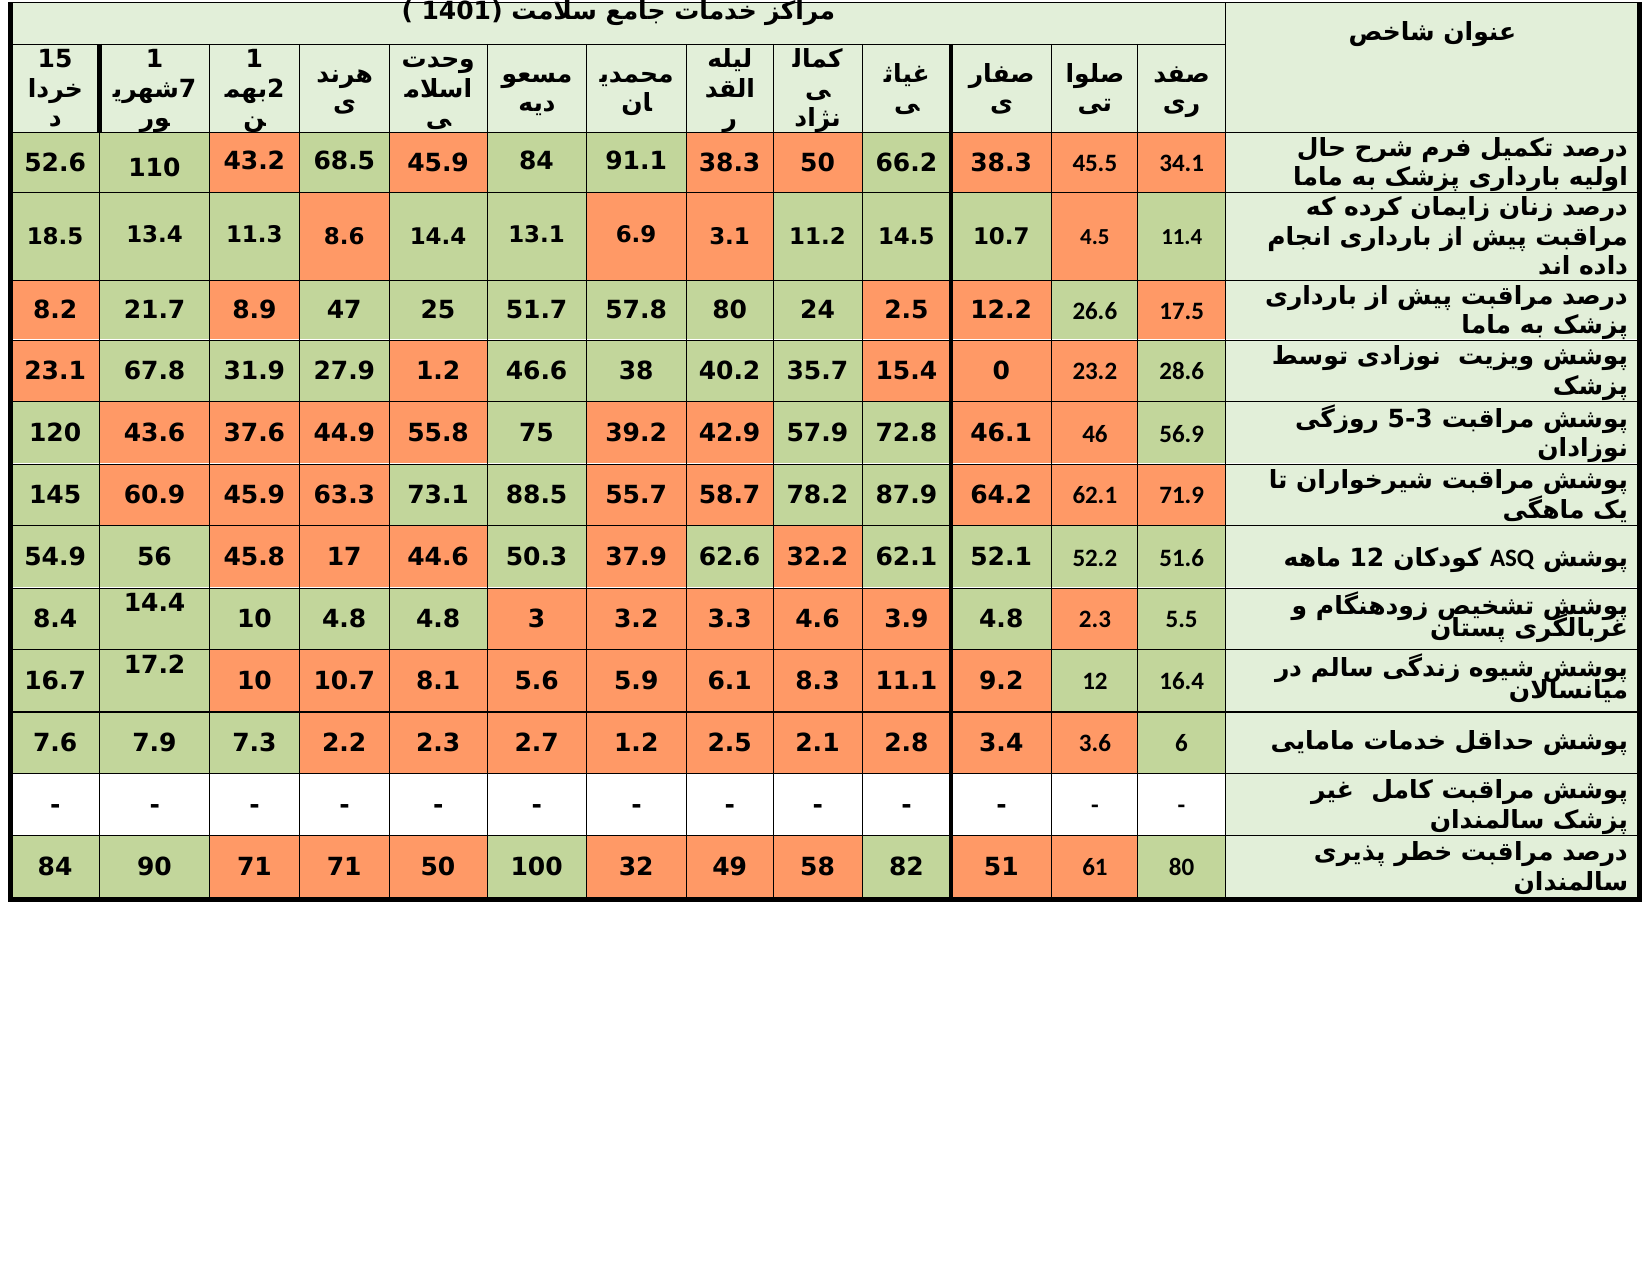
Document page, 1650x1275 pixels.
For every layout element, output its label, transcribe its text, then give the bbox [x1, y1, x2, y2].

table_cell 11.2 [774, 193, 862, 280]
table_cell 17.2 [100, 650, 209, 711]
table_cell کمالی نژاد [774, 45, 862, 132]
table_cell - [300, 774, 389, 835]
table_cell 2.3 [1052, 589, 1137, 649]
table_cell 43.2 [210, 133, 299, 192]
table_cell 71 [210, 836, 299, 897]
table_cell 55.7 [587, 465, 686, 525]
table_cell مسعودیه [488, 45, 586, 132]
table_cell صلواتی [1052, 45, 1137, 132]
table_cell پوشش مراقبت کامل غیر پزشک سالمندان [1226, 774, 1637, 835]
table_cell 56.9 [1138, 402, 1225, 463]
table_cell پوشش ASQ کودکان 12 ماهه [1226, 526, 1637, 587]
table_cell 44.6 [390, 526, 487, 587]
table_cell 11.1 [863, 650, 949, 711]
table_cell غیاثی [863, 45, 949, 132]
table_cell 49 [687, 836, 773, 897]
table_cell 2.5 [687, 713, 773, 773]
table_cell 42.9 [687, 402, 773, 463]
table_cell 28.6 [1138, 341, 1225, 401]
table_cell مراکز خدمات جامع سلامت (1401 ) [13, 3, 1225, 44]
table_cell 46 [1052, 402, 1137, 463]
table_cell 6.1 [687, 650, 773, 711]
table_cell صفاری [953, 45, 1051, 132]
table_cell 7.6 [13, 713, 99, 773]
table_cell 66.2 [863, 133, 949, 192]
table_cell 39.2 [587, 402, 686, 463]
table_cell 2.8 [863, 713, 949, 773]
table_cell درصد مراقبت خطر پذیری سالمندان [1226, 836, 1637, 897]
table_cell 45.8 [210, 526, 299, 587]
table_cell 100 [488, 836, 586, 897]
table_cell 51 [953, 836, 1051, 897]
table_cell 14.4 [390, 193, 487, 280]
table_cell 64.2 [953, 465, 1051, 525]
table_cell 12 [1052, 650, 1137, 711]
table_cell 16.7 [13, 650, 99, 711]
table_cell 8.6 [300, 193, 389, 280]
table_cell 1.2 [587, 713, 686, 773]
table_cell 17.5 [1138, 281, 1225, 339]
table_cell 16.4 [1138, 650, 1225, 711]
table_cell 52.6 [13, 133, 99, 192]
table_cell 46.6 [488, 341, 586, 401]
table_cell 17 [300, 526, 389, 587]
table_cell پوشش مراقبت شیرخواران تا یک ماهگی [1226, 465, 1637, 525]
table_cell 6 [1138, 713, 1225, 773]
table_cell 7.9 [100, 713, 209, 773]
table_cell هرندی [300, 45, 389, 132]
table_cell 40.2 [687, 341, 773, 401]
table_cell وحدت اسلامی [390, 45, 487, 132]
table_cell 55.8 [390, 402, 487, 463]
table_cell 45.9 [210, 465, 299, 525]
table_cell 46.1 [953, 402, 1051, 463]
table_cell 12.2 [953, 281, 1051, 339]
table_cell 47 [300, 281, 389, 339]
table_cell - [863, 774, 949, 835]
table_cell 4.8 [390, 589, 487, 649]
table_cell 23.1 [13, 341, 99, 401]
table_cell - [1052, 774, 1137, 835]
table_cell 52.1 [953, 526, 1051, 587]
table_cell پوشش حداقل خدمات مامایی [1226, 713, 1637, 773]
table_cell 11.3 [210, 193, 299, 280]
table_cell 84 [13, 836, 99, 897]
table_cell 26.6 [1052, 281, 1137, 339]
table_cell 15 خرداد [13, 45, 97, 132]
table_cell 11.4 [1138, 193, 1225, 280]
table_cell 0 [953, 341, 1051, 401]
table_cell 80 [687, 281, 773, 339]
table_cell 10 [210, 589, 299, 649]
table_cell 2.7 [488, 713, 586, 773]
table_cell 120 [13, 402, 99, 463]
table_cell - [210, 774, 299, 835]
table_cell 75 [488, 402, 586, 463]
table_cell 62.6 [687, 526, 773, 587]
table_cell 68.5 [300, 133, 389, 192]
table_cell 45.9 [390, 133, 487, 192]
table_cell 61 [1052, 836, 1137, 897]
table_cell 50.3 [488, 526, 586, 587]
table_cell 24 [774, 281, 862, 339]
table_cell 6.9 [587, 193, 686, 280]
table_cell 38.3 [687, 133, 773, 192]
table_cell 18.5 [13, 193, 99, 280]
table_cell 14.5 [863, 193, 949, 280]
table_cell 5.5 [1138, 589, 1225, 649]
table_cell 37.6 [210, 402, 299, 463]
table_cell 31.9 [210, 341, 299, 401]
table_cell 12بهمن [210, 45, 299, 132]
table_cell 3.2 [587, 589, 686, 649]
table_cell 15.4 [863, 341, 949, 401]
table_cell 3.4 [953, 713, 1051, 773]
table_cell 2.1 [774, 713, 862, 773]
table_cell پوشش شیوه زندگی سالم در میانسالان [1226, 650, 1637, 711]
table_cell 44.9 [300, 402, 389, 463]
table_cell درصد مراقبت پیش از بارداری پزشک به ماما [1226, 281, 1637, 339]
table_cell 13.1 [488, 193, 586, 280]
table_cell - [13, 774, 99, 835]
table_cell 8.9 [210, 281, 299, 339]
table_cell 8.3 [774, 650, 862, 711]
table_cell پوشش تشخیص زودهنگام و غربالگری پستان [1226, 589, 1637, 649]
table_cell 57.8 [587, 281, 686, 339]
table_cell 72.8 [863, 402, 949, 463]
table_cell 88.5 [488, 465, 586, 525]
table_cell پوشش ویزیت نوزادی توسط پزشک [1226, 341, 1637, 401]
table_cell 3 [488, 589, 586, 649]
table_cell 10.7 [300, 650, 389, 711]
table_cell 25 [390, 281, 487, 339]
table_cell 67.8 [100, 341, 209, 401]
table_cell 2.3 [390, 713, 487, 773]
table_cell درصد تکمیل فرم شرح حال اولیه بارداری پزشک به ماما [1226, 133, 1637, 192]
table_cell 7.3 [210, 713, 299, 773]
table_cell 10.7 [953, 193, 1051, 280]
table_cell 37.9 [587, 526, 686, 587]
table_cell عنوان شاخص [1226, 3, 1637, 132]
table_cell 51.6 [1138, 526, 1225, 587]
table_cell 1.2 [390, 341, 487, 401]
table_cell 2.5 [863, 281, 949, 339]
table_cell 43.6 [100, 402, 209, 463]
table_cell 23.2 [1052, 341, 1137, 401]
table_cell 5.9 [587, 650, 686, 711]
table_cell 84 [488, 133, 586, 192]
table_cell 58 [774, 836, 862, 897]
table_cell 13.4 [100, 193, 209, 280]
table_cell 51.7 [488, 281, 586, 339]
table_cell 34.1 [1138, 133, 1225, 192]
table_cell 4.8 [953, 589, 1051, 649]
table_cell 91.1 [587, 133, 686, 192]
table_cell 62.1 [863, 526, 949, 587]
table_cell 3.6 [1052, 713, 1137, 773]
table_cell 5.6 [488, 650, 586, 711]
table_cell محمدیان [587, 45, 686, 132]
table_cell 9.2 [953, 650, 1051, 711]
table_cell 50 [390, 836, 487, 897]
table_cell 52.2 [1052, 526, 1137, 587]
table_cell 62.1 [1052, 465, 1137, 525]
table_cell 145 [13, 465, 99, 525]
table_cell 60.9 [100, 465, 209, 525]
table_cell 82 [863, 836, 949, 897]
table_cell 17شهریور [102, 45, 209, 132]
table_cell 90 [100, 836, 209, 897]
table_cell 3.9 [863, 589, 949, 649]
table_cell 4.6 [774, 589, 862, 649]
table_cell 14.4 [100, 589, 209, 649]
table_cell 2.2 [300, 713, 389, 773]
table_cell - [100, 774, 209, 835]
table_cell 21.7 [100, 281, 209, 339]
table_cell 78.2 [774, 465, 862, 525]
table_cell - [587, 774, 686, 835]
table_cell 63.3 [300, 465, 389, 525]
table_cell 45.5 [1052, 133, 1137, 192]
table_cell پوشش مراقبت 3-5 روزگی نوزادان [1226, 402, 1637, 463]
table_cell 10 [210, 650, 299, 711]
table_cell 71.9 [1138, 465, 1225, 525]
table_cell 8.1 [390, 650, 487, 711]
table_cell 38.3 [953, 133, 1051, 192]
table_cell - [953, 774, 1051, 835]
table_cell 35.7 [774, 341, 862, 401]
table_cell 32.2 [774, 526, 862, 587]
table_cell 4.8 [300, 589, 389, 649]
table_cell 87.9 [863, 465, 949, 525]
table_cell 8.4 [13, 589, 99, 649]
table_cell - [390, 774, 487, 835]
table_cell لیله القدر [687, 45, 773, 132]
table_cell 57.9 [774, 402, 862, 463]
table_cell صفدری [1138, 45, 1225, 132]
table_cell 56 [100, 526, 209, 587]
table_cell 3.1 [687, 193, 773, 280]
table_cell درصد زنان زایمان کرده که مراقبت پیش از بارداری انجام داده اند [1226, 193, 1637, 280]
table_cell - [1138, 774, 1225, 835]
table_cell 4.5 [1052, 193, 1137, 280]
table_cell - [687, 774, 773, 835]
table_cell 110 [100, 133, 209, 192]
table_cell 38 [587, 341, 686, 401]
table_cell 50 [774, 133, 862, 192]
table_cell 80 [1138, 836, 1225, 897]
table_cell 32 [587, 836, 686, 897]
table_cell - [774, 774, 862, 835]
table_cell 58.7 [687, 465, 773, 525]
table_cell 27.9 [300, 341, 389, 401]
table_cell - [488, 774, 586, 835]
table_cell 54.9 [13, 526, 99, 587]
table_cell 71 [300, 836, 389, 897]
table_cell 73.1 [390, 465, 487, 525]
table_cell 3.3 [687, 589, 773, 649]
